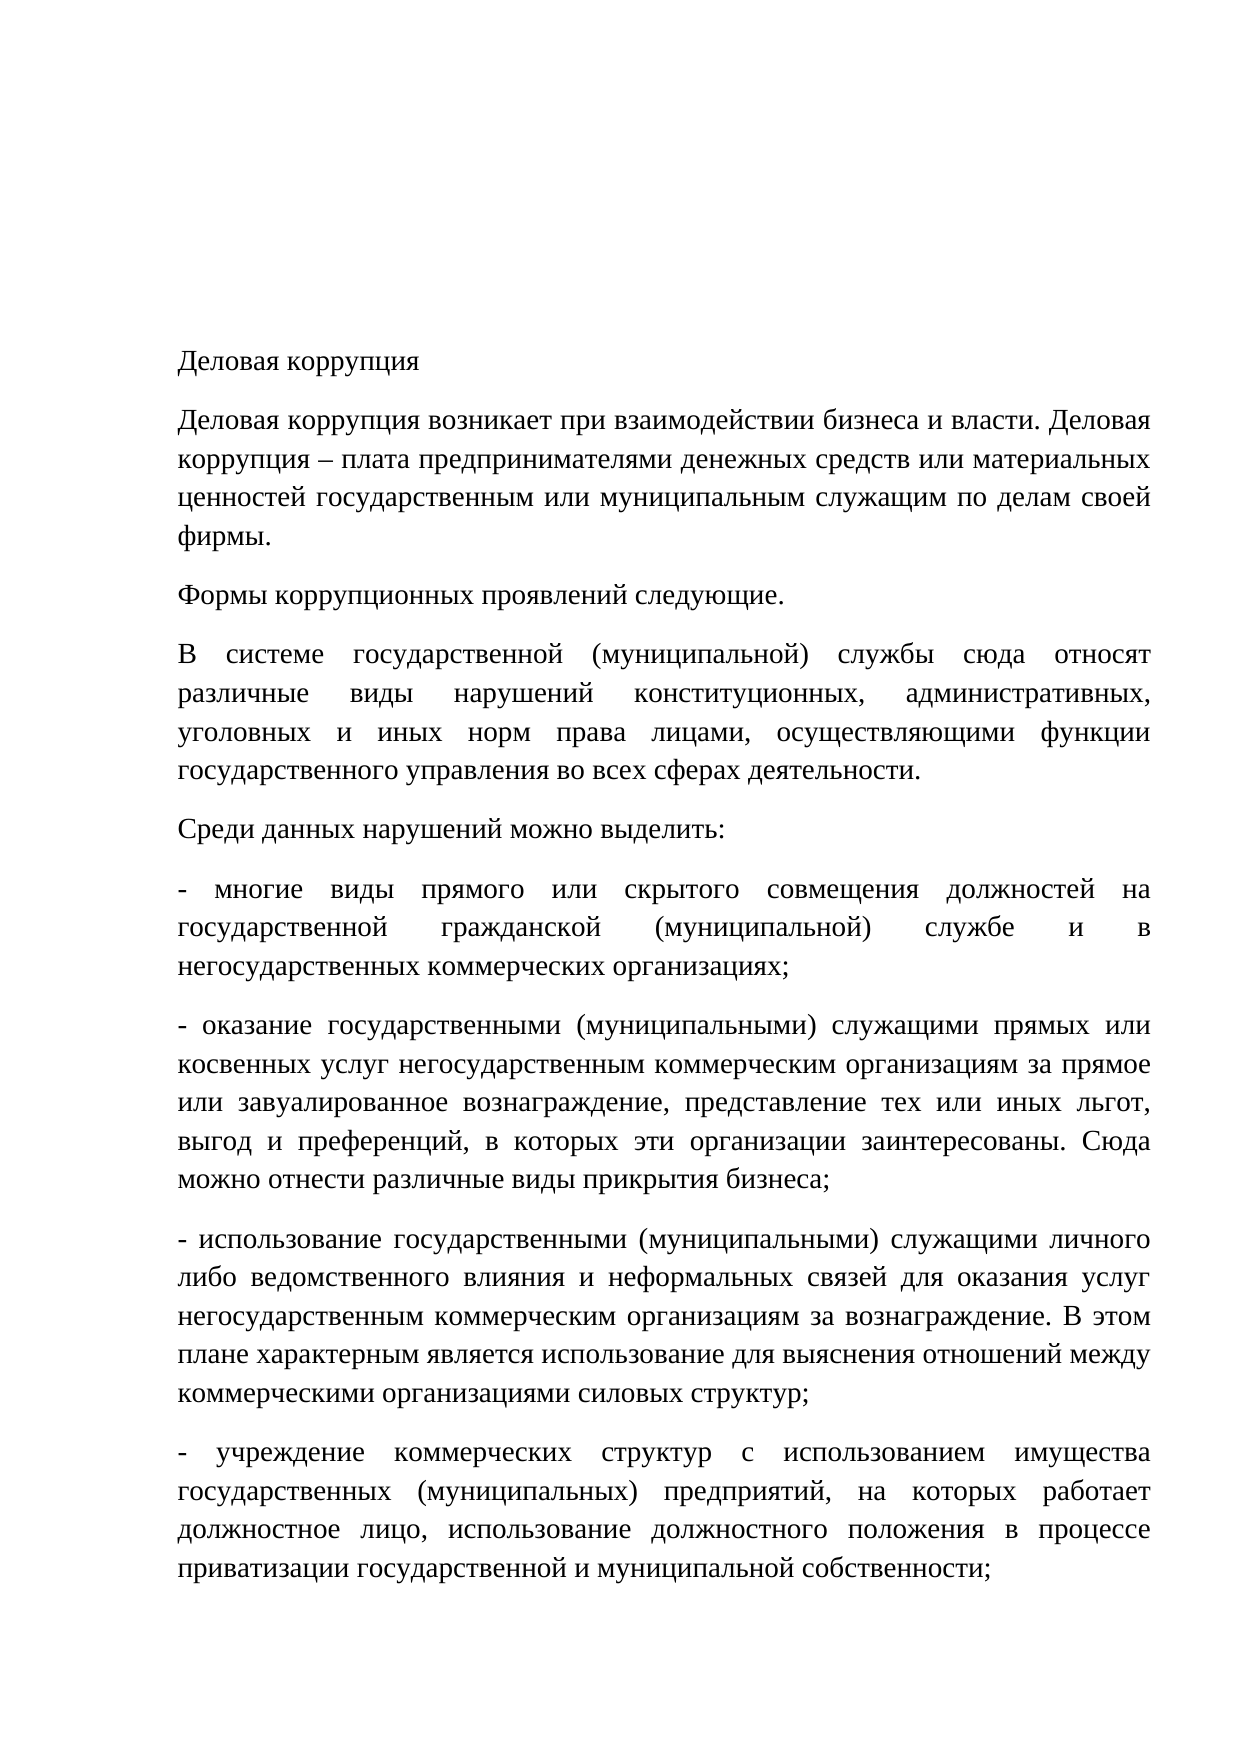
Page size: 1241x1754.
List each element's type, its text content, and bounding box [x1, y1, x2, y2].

text - использование государственными (муниципальными) служащими личного либо ведомственного влияния и неформальных связей для оказания услуг негосударственным коммерческим организациям за вознаграждение. В этом плане характерным является использование для выяснения отношений между коммерческими организациями силовых структур; [177, 1221, 1152, 1409]
text В системе государственной (муниципальной) службы сюда относят различные виды нарушений конституционных, административных, уголовных и иных норм права лицами, осуществляющими функции государственного управления во всех сферах деятельности. [177, 637, 1152, 786]
text - многие виды прямого или скрытого совмещения должностей на государственной гражданской (муниципальной) службе и в негосударственных коммерческих организациях; [177, 871, 1152, 982]
text Среди данных нарушений можно выделить: [177, 812, 1152, 845]
text Формы коррупционных проявлений следующие. [177, 577, 1152, 611]
text - оказание государственными (муниципальными) служащими прямых или косвенных услуг негосударственным коммерческим организациям за прямое или завуалированное вознаграждение, представление тех или иных льгот, выгод и преференций, в которых эти организации заинтересованы. Сюда можно отнести различные виды прикрытия бизнеса; [177, 1007, 1152, 1195]
text Деловая коррупция [177, 343, 1152, 376]
text Деловая коррупция возникает при взаимодействии бизнеса и власти. Деловая коррупция – плата предпринимателями денежных средств или материальных ценностей государственным или муниципальным служащим по делам своей фирмы. [177, 402, 1152, 551]
text - учреждение коммерческих структур с использованием имущества государственных (муниципальных) предприятий, на которых работает должностное лицо, использование должностного положения в процессе приватизации государственной и муниципальной собственности; [177, 1434, 1152, 1584]
